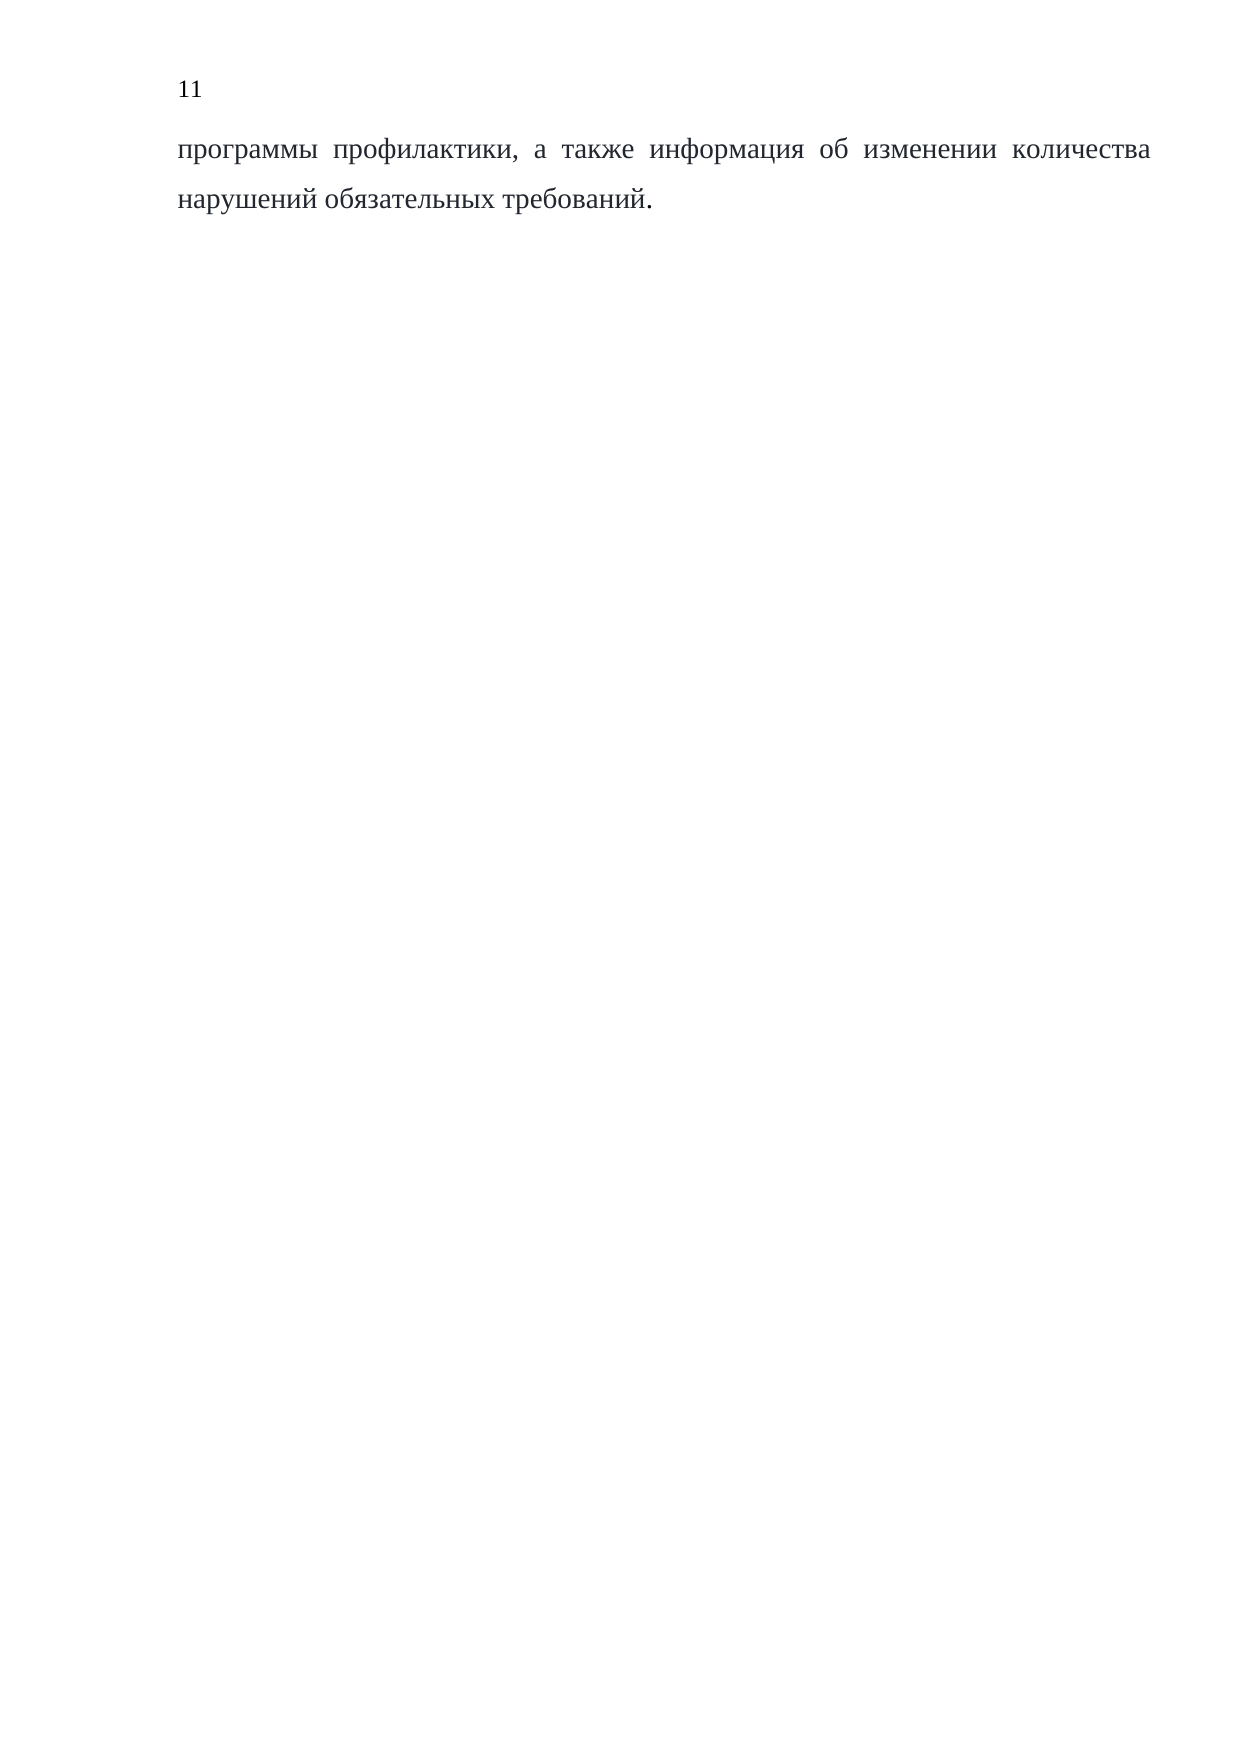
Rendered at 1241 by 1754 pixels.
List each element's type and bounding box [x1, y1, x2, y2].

text [177, 131, 1152, 215]
